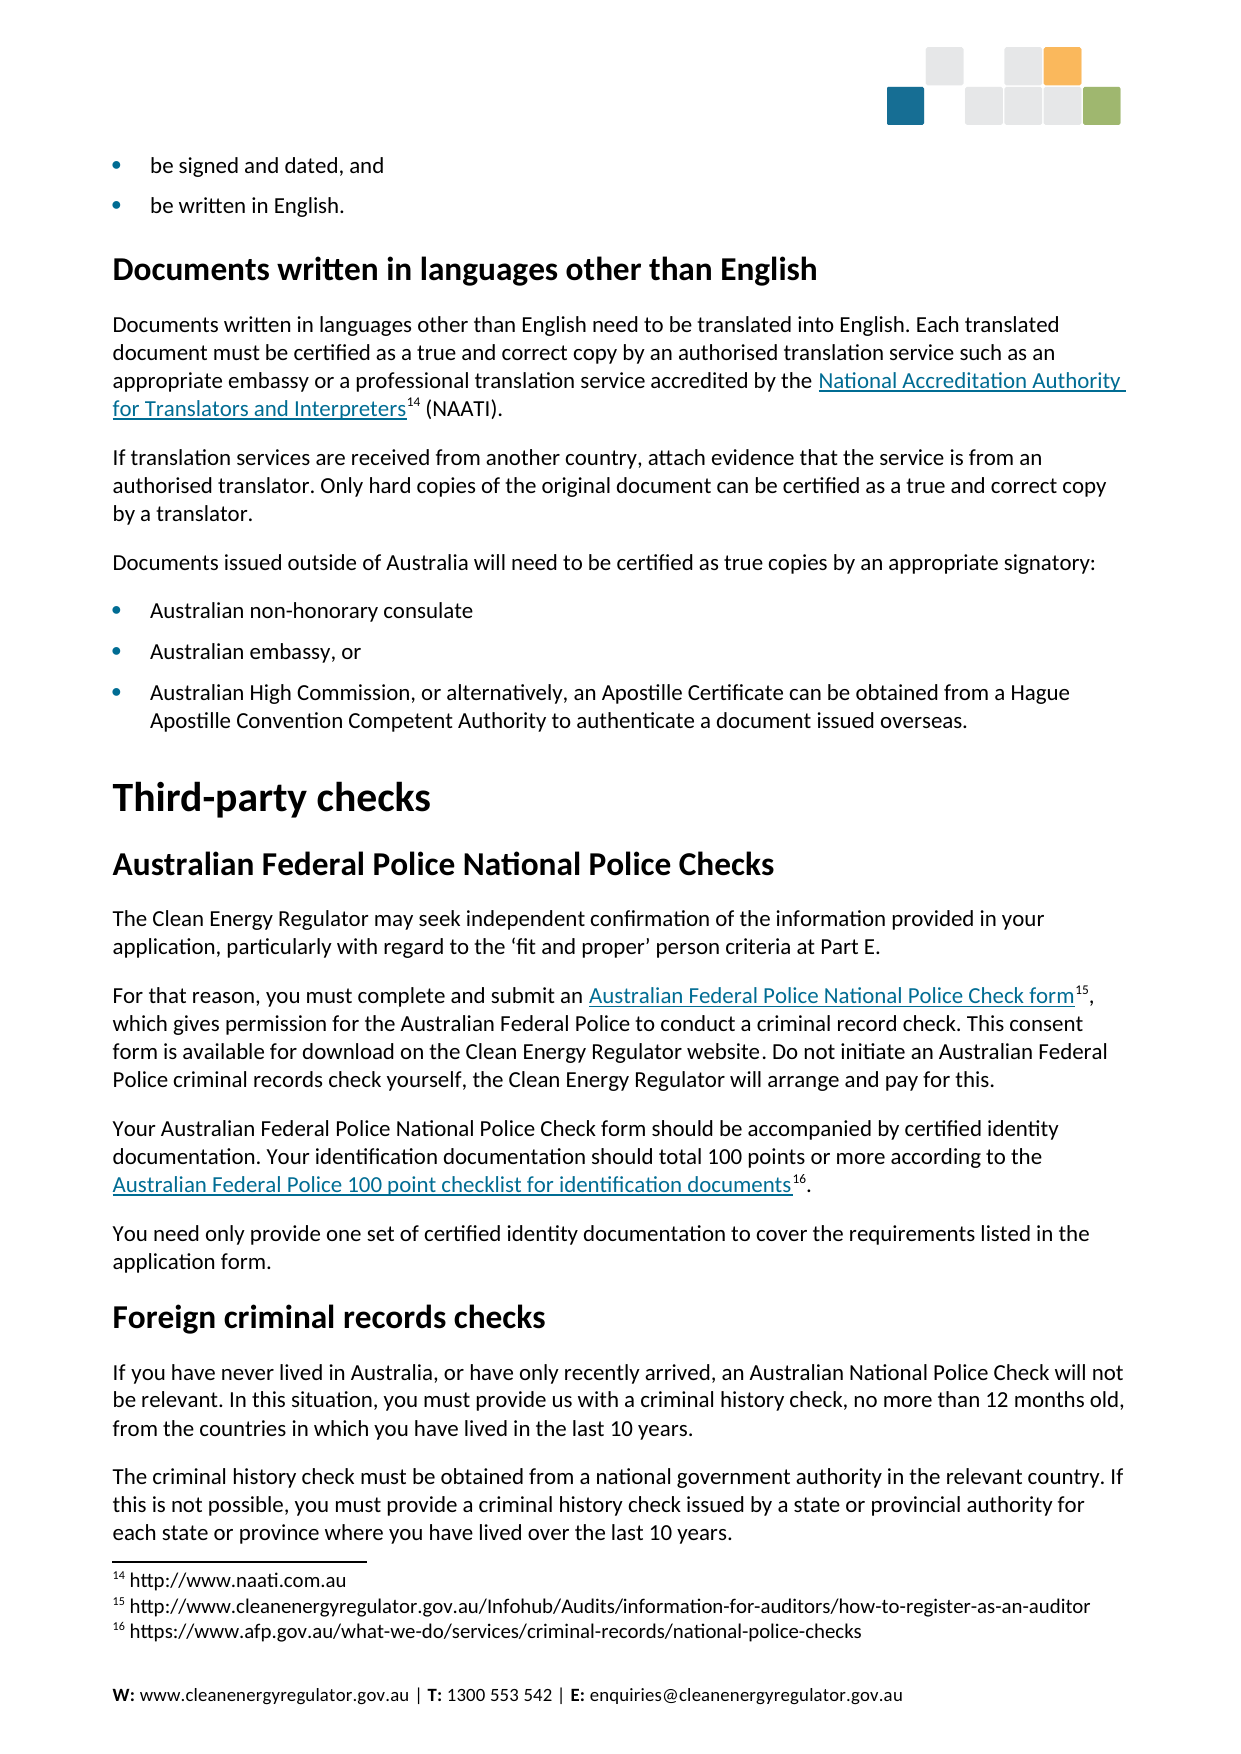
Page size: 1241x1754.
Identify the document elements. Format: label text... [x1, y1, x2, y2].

text The Clean Energy Regulator may seek independent confirmation of the information provided in your application, particularly with regard to the ‘fit and proper’ person criteria at Part E. [112, 904, 1128, 961]
subtitle Third-party checks [112, 771, 1128, 822]
text Documents issued outside of Australia will need to be certified as true copies by an appropriate signatory: [112, 548, 1128, 576]
text If translation services are received from another country, attach evidence that the service is from an authorised translator. Only hard copies of the original document can be certified as a true and correct copy by a translator. [112, 443, 1128, 527]
text Documents written in languages other than English need to be translated into English. Each translated document must be certified as a true and correct copy by an authorised translation service such as an appropriate embassy or a professional translation service accredited by the National Accreditation Authority for Translators and Interpreters (NAATI). [112, 310, 1128, 422]
text Foreign criminal records checks [112, 1296, 1128, 1337]
text For that reason, you must complete and submit an Australian Federal Police National Police Check form, which gives permission for the Australian Federal Police to conduct a criminal record check. This consent form is available for download on the Clean Energy Regulator website. Do not initiate an Australian Federal Police criminal records check yourself, the Clean Energy Regulator will arrange and pay for this. [112, 981, 1128, 1093]
text Australian non-honorary consulate [112, 597, 1128, 625]
text Australian High Commission, or alternatively, an Apostille Certificate can be obtained from a Hague Apostille Convention Competent Authority to authenticate a document issued overseas. [112, 678, 1128, 734]
text Your Australian Federal Police National Police Check form should be accompanied by certified identity documentation. Your identification documentation should total 100 points or more according to the Australian Federal Police 100 point checklist for identification documents. [112, 1114, 1128, 1198]
text The criminal history check must be obtained from a national government authority in the relevant country. If this is not possible, you must provide a criminal history check issued by a state or provincial authority for each state or province where you have lived over the last 10 years. [112, 1462, 1128, 1547]
text Australian Federal Police National Police Checks [112, 843, 1128, 884]
picture [887, 47, 1121, 125]
text You need only provide one set of certified identity documentation to cover the requirements listed in the application form. [112, 1219, 1128, 1275]
text If you have never lived in Australia, or have only recently arrived, an Australian National Police Check will not be relevant. In this situation, you must provide us with a criminal history check, no more than 12 months old, from the countries in which you have lived in the last 10 years. [112, 1358, 1128, 1442]
text be signed and dated, and [112, 151, 1128, 179]
subtitle Documents written in languages other than English [112, 248, 1128, 289]
text be written in English. [112, 191, 1128, 219]
text Australian embassy, or [112, 637, 1128, 665]
